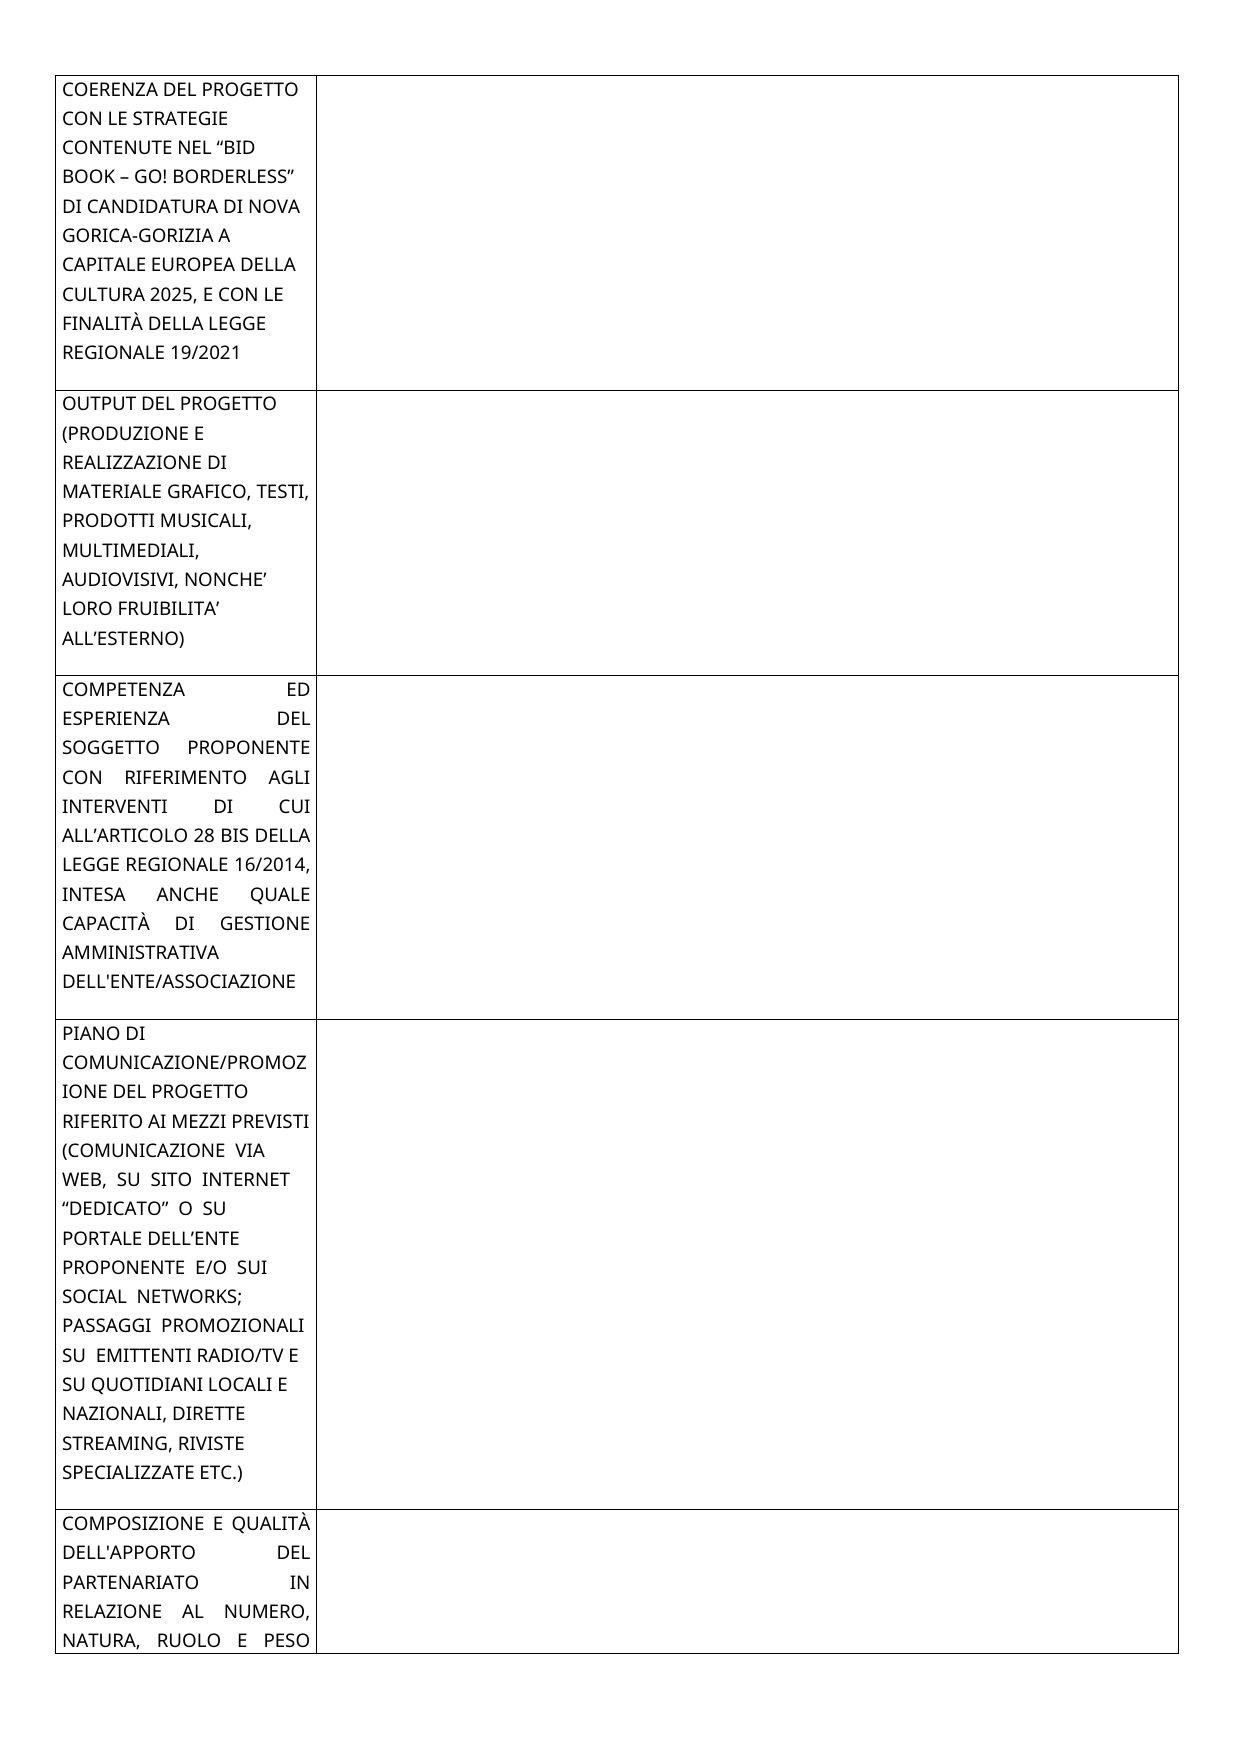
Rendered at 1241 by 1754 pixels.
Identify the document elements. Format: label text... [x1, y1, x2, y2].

table_cell Competenza ed esperienza del soggetto proponente CON RIFERIMENTO AGLI INTERVENTI DI CUI ALL’ARTICOLO 28 BIS DELLA LEGGE REGIONALE 16/2014, intesa anche quale capacità di gestione amministrativa dell'ente/associazione [56, 676, 316, 1019]
table_cell Coerenza del progetto con le strategie contenute nel “Bid Book – GO! Borderless” di candidatura di Nova Gorica-Gorizia a capitale europea della cultura 2025, e con le finalità della legge regionale 19/2021 [56, 76, 316, 390]
table_cell Piano di comunicazione/promozione del progetto riferito ai mezzi previsti (comunicazione via web, su sito internet “dedicato” o su portale dell’Ente proponente e/o sui social networks; passaggi promozionali su emittenti radio/TV e su quotidiani locali e nazionali, dirette streaming, riviste specializzate etc.) [56, 1020, 316, 1509]
table_cell [317, 1020, 1178, 1509]
table_cell [317, 391, 1178, 675]
table_cell [317, 76, 1178, 390]
table_cell [317, 1510, 1178, 1653]
table_cell OUTPUT DEL PROGETTO (PRODUZIONE E REALIZZAZIONE DI MATERIALE GRAFICO, TESTI, PRODOTTI MUSICALI, MULTIMEDIALI, AUDIOVISIVI, NONCHE’ LORO FRUIBILITA’ ALL’ESTERNO) [56, 391, 316, 675]
table_cell [317, 676, 1178, 1019]
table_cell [56, 1510, 316, 1653]
